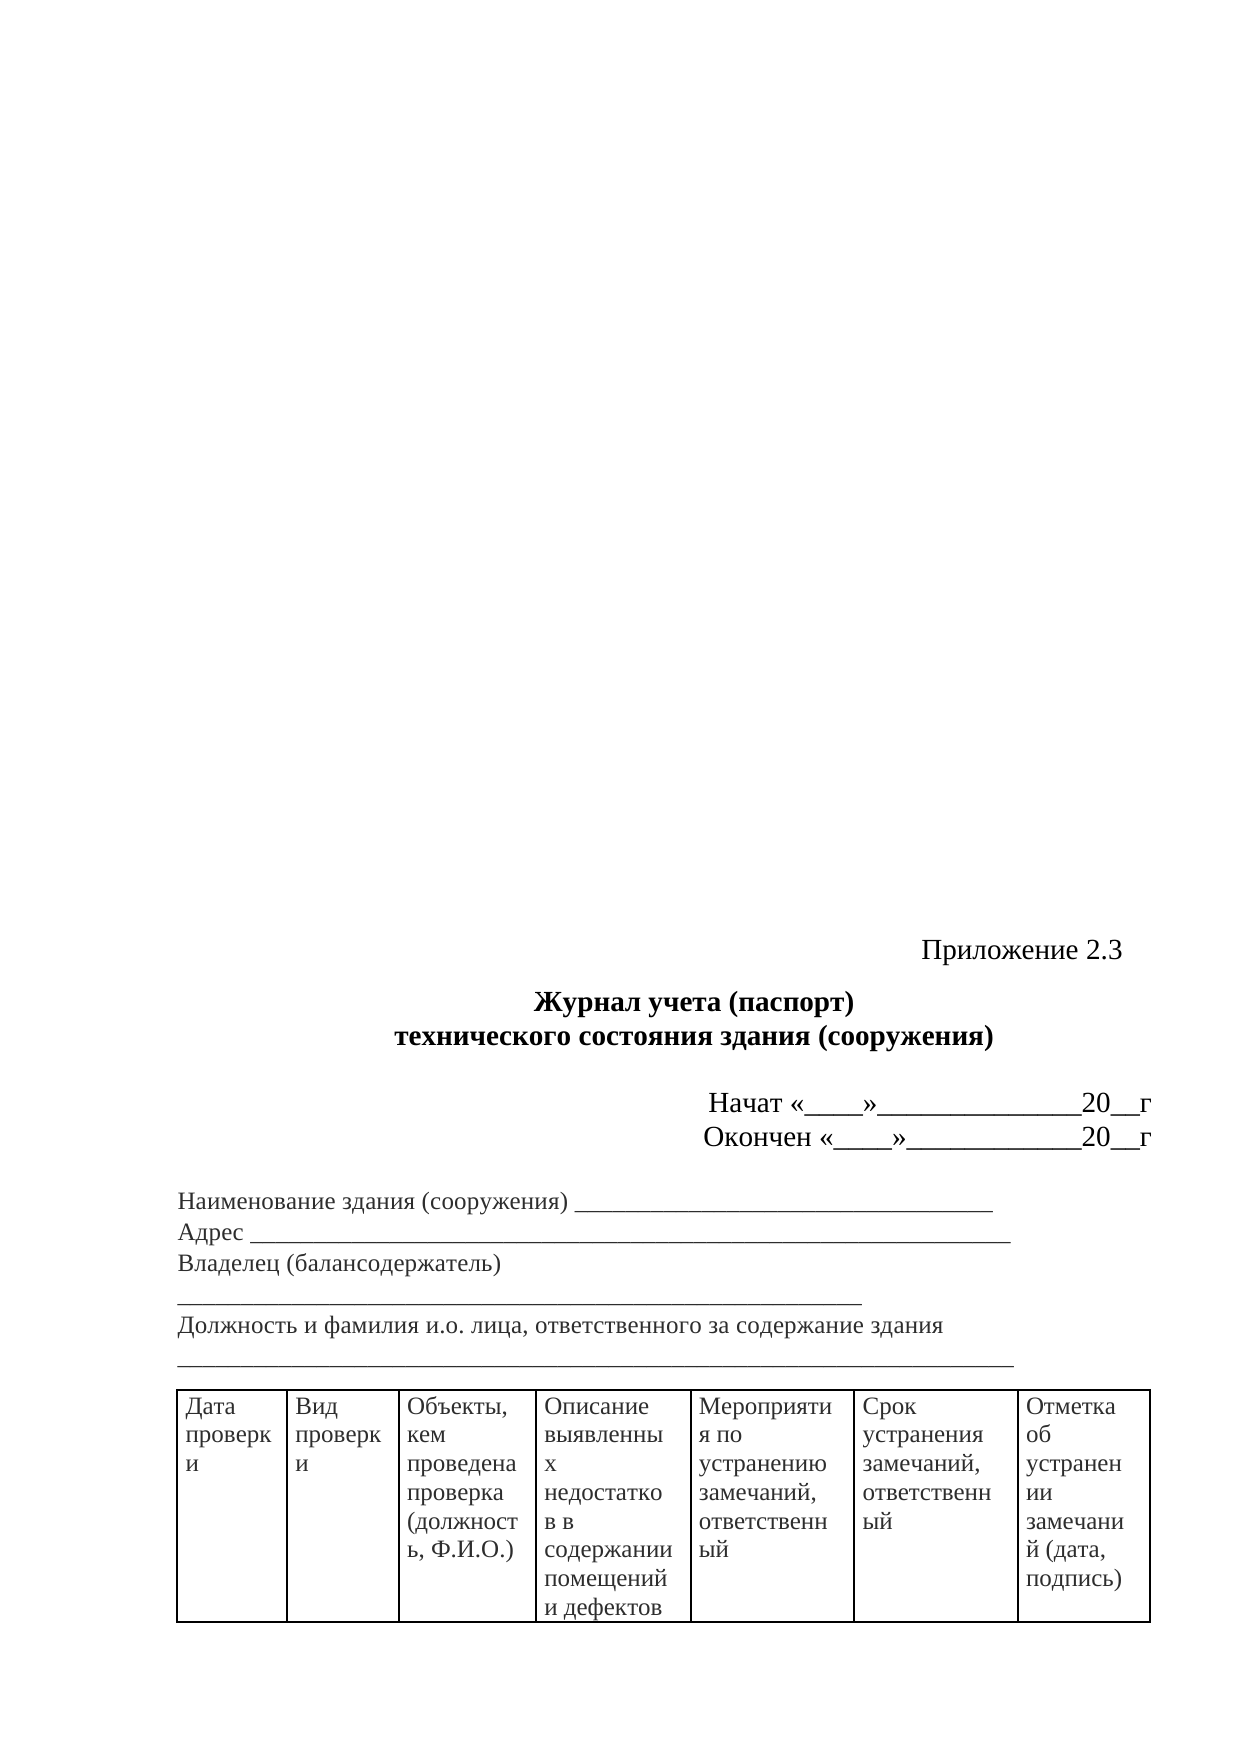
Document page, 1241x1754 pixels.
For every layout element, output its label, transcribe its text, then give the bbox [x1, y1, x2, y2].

text технического состояния здания (сооружения) [177, 1018, 1152, 1052]
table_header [1019, 1391, 1149, 1621]
text Приложение 2.3 [177, 932, 1122, 965]
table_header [692, 1391, 853, 1621]
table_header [855, 1391, 1017, 1621]
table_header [537, 1391, 690, 1621]
table_header Вид проверки [288, 1391, 398, 1621]
text Окончен «____»____________20__г [177, 1119, 1152, 1152]
text Начат «____»______________20__г [177, 1085, 1152, 1119]
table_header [400, 1391, 535, 1621]
text Наименование здания (сооружения) _________________________________ Адрес ____________________________________________________________ Владелец (балансодержатель) ______________________________________________________ Должность и фамилия и.о. лица, ответственного за содержание здания __________________________________________________________________ [177, 1186, 1152, 1370]
text Журнал учета (паспорт) [177, 984, 1152, 1018]
table_header Дата проверки [178, 1391, 286, 1621]
